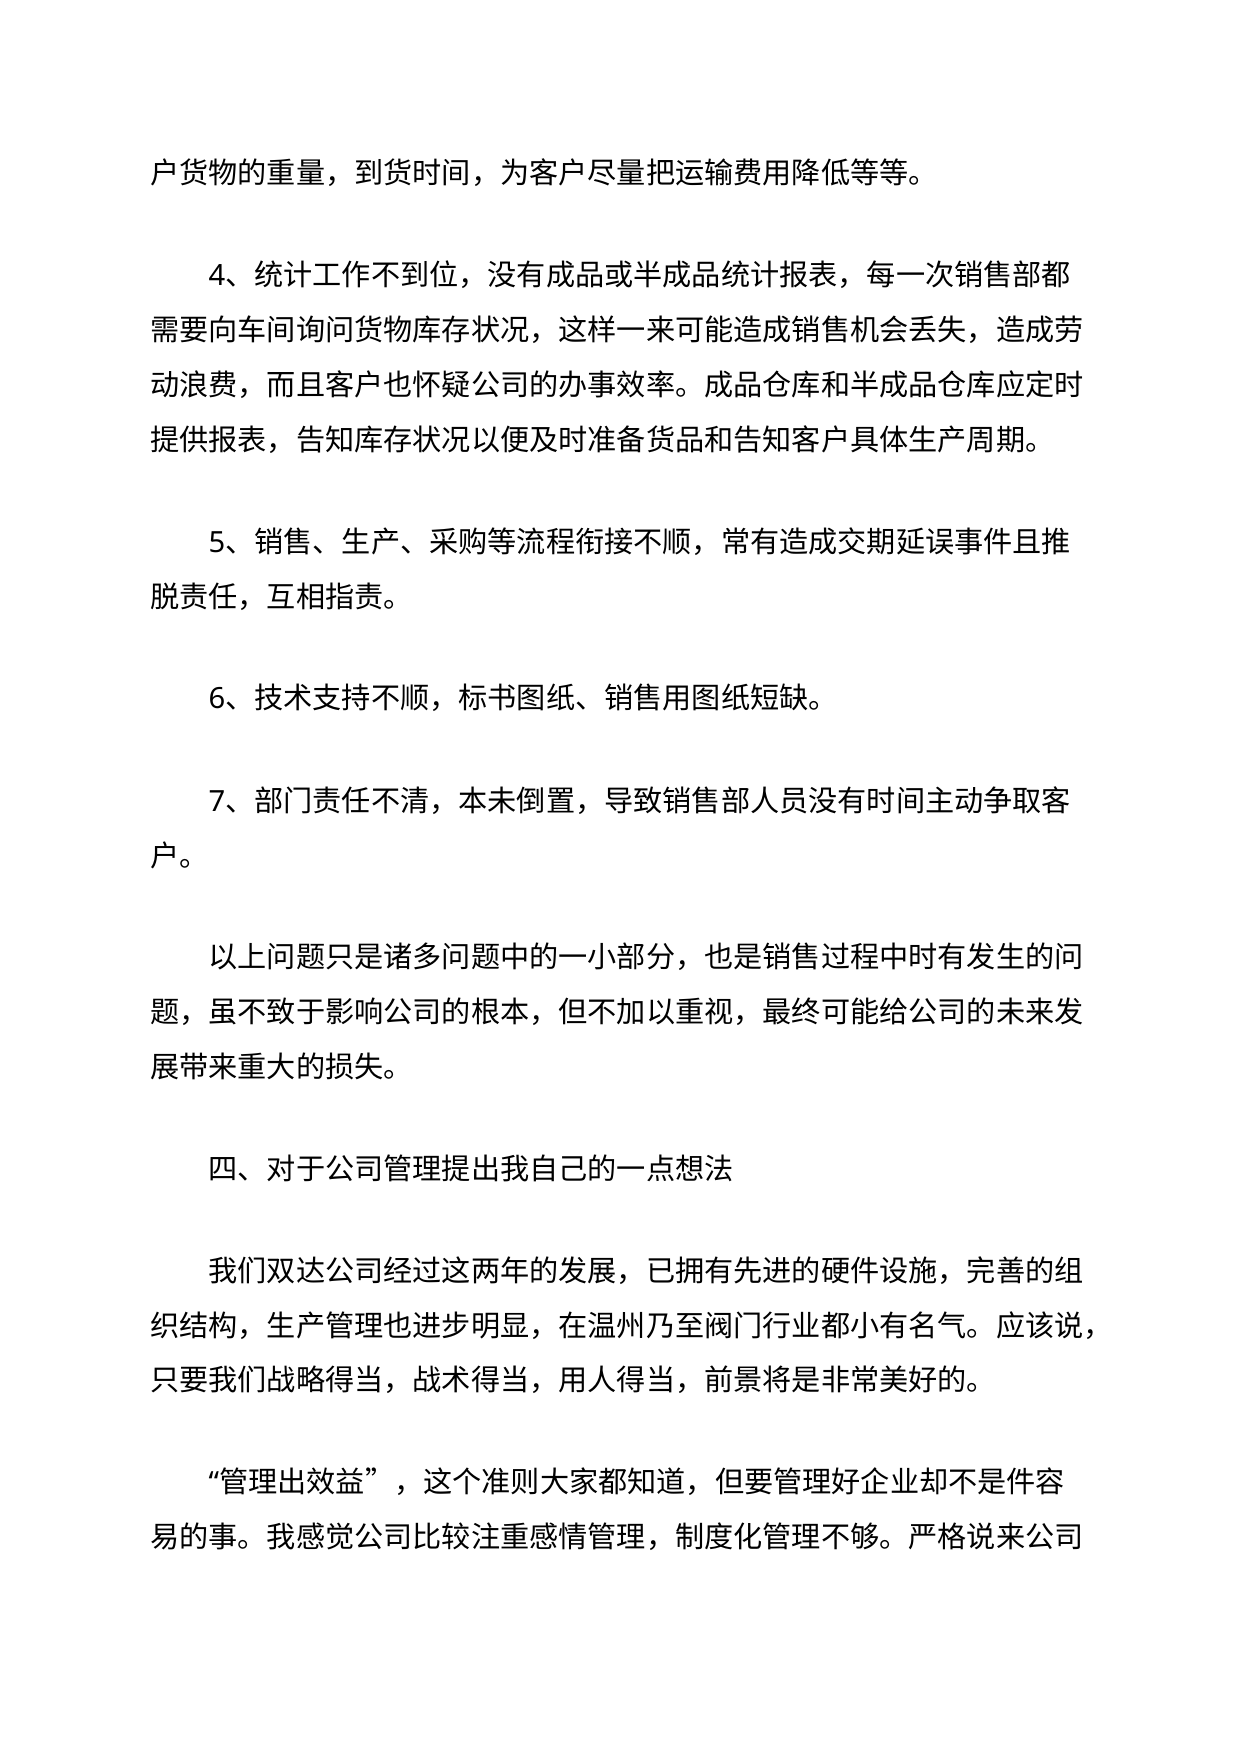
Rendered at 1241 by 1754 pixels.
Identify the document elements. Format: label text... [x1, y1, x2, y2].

text 5、销售、生产、采购等流程衔接不顺，常有造成交期延误事件且推脱责任，互相指责。 [150, 518, 1090, 616]
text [150, 150, 1090, 192]
text 我们双达公司经过这两年的发展，已拥有先进的硬件设施，完善的组织结构，生产管理也进步明显，在温州乃至阀门行业都小有名气。应该说，只要我们战略得当，战术得当，用人得当，前景将是非常美好的。 [150, 1247, 1090, 1399]
text 6、技术支持不顺，标书图纸、销售用图纸短缺。 [150, 675, 1090, 717]
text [150, 1459, 1090, 1556]
text 4、统计工作不到位，没有成品或半成品统计报表，每一次销售部都需要向车间询问货物库存状况，这样一来可能造成销售机会丢失，造成劳动浪费，而且客户也怀疑公司的办事效率。成品仓库和半成品仓库应定时提供报表，告知库存状况以便及时准备货品和告知客户具体生产周期。 [150, 252, 1090, 459]
text 7、部门责任不清，本未倒置，导致销售部人员没有时间主动争取客户。 [150, 777, 1090, 874]
text 四、对于公司管理提出我自己的一点想法 [150, 1145, 1090, 1188]
text 以上问题只是诸多问题中的一小部分，也是销售过程中时有发生的问题，虽不致于影响公司的根本，但不加以重视，最终可能给公司的未来发展带来重大的损失。 [150, 934, 1090, 1086]
